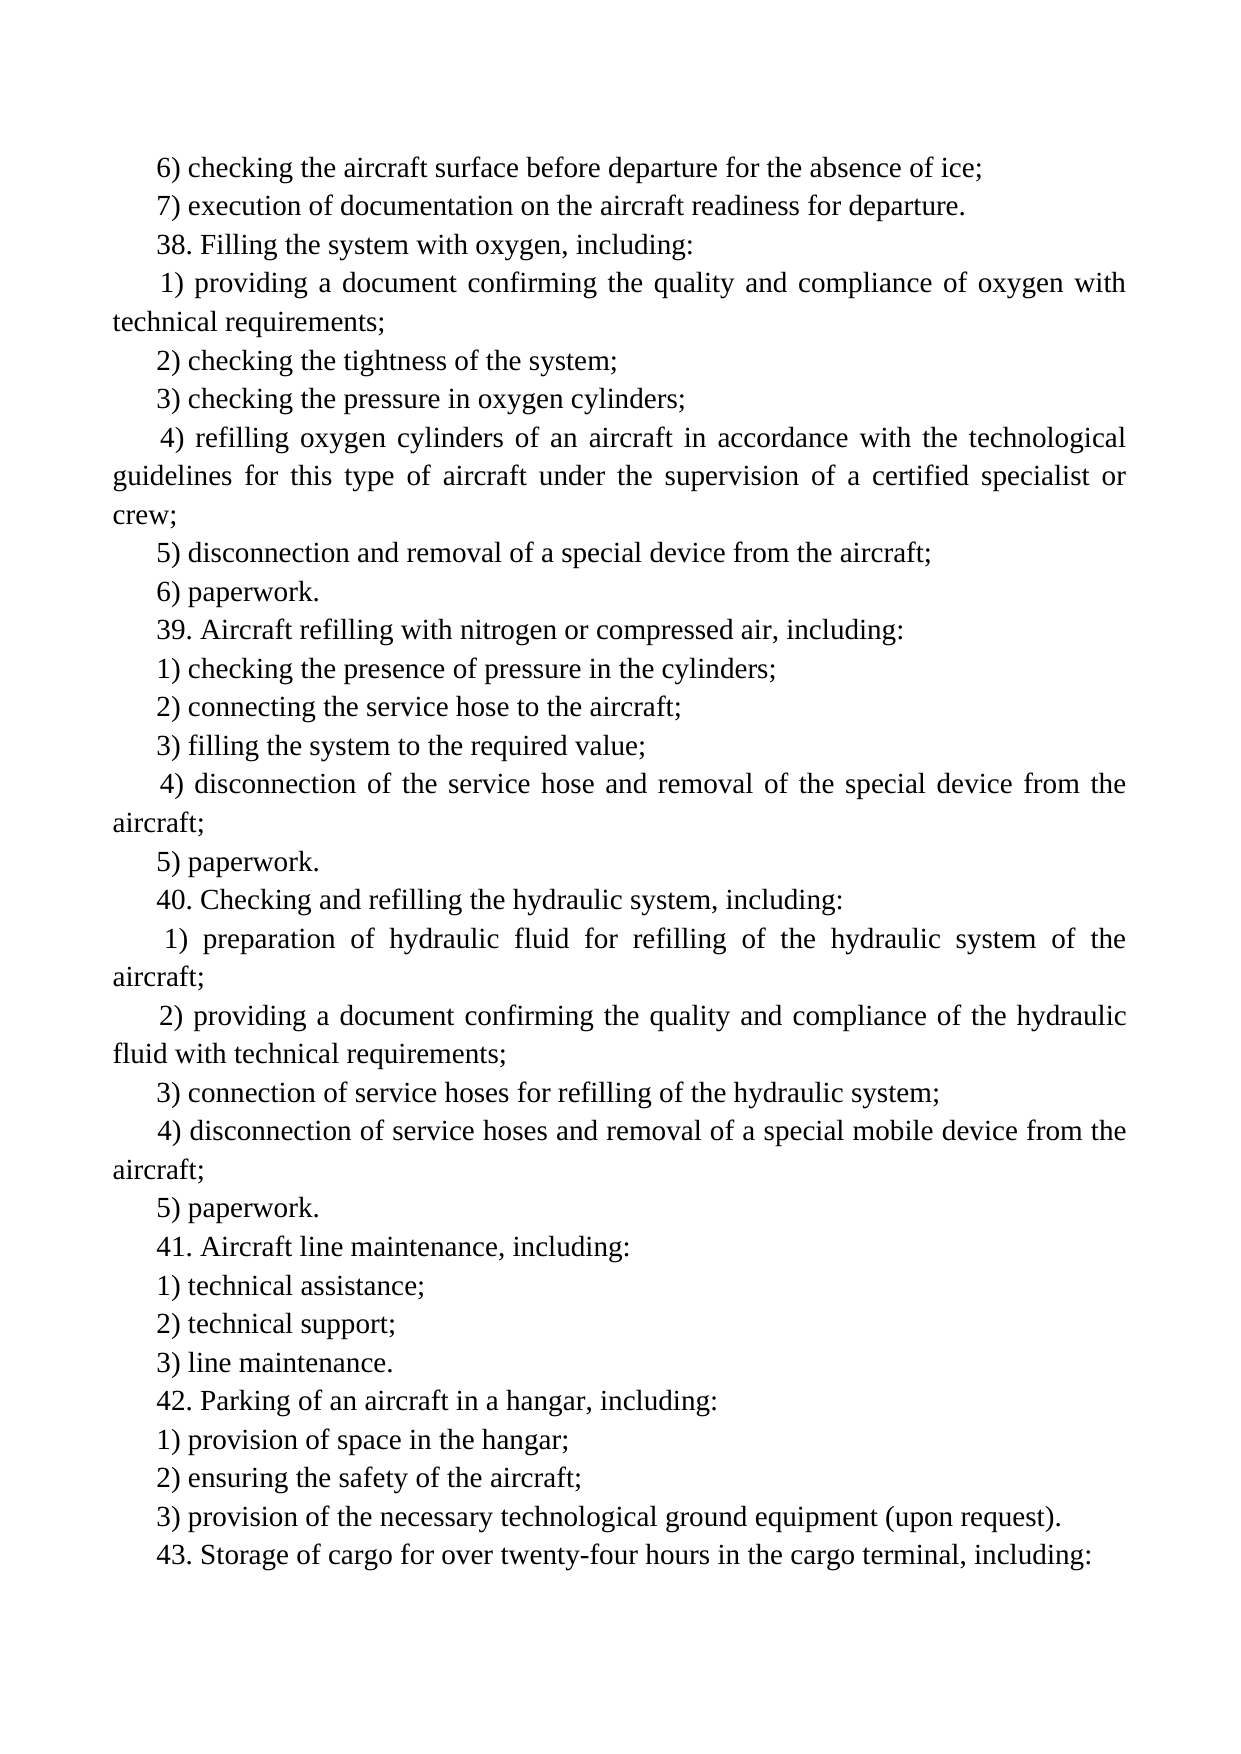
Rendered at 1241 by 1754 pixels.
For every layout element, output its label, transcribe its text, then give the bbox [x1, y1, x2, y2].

text 2) technical support; [112, 1306, 1128, 1340]
text 3) checking the pressure in oxygen cylinders; [112, 381, 1128, 415]
text 38. Filling the system with oxygen, including: [112, 227, 1128, 261]
text 1) checking the presence of pressure in the cylinders; [112, 651, 1128, 684]
text 3) filling the system to the required value; [112, 728, 1128, 762]
text 3) connection of service hoses for refilling of the hydraulic system; [112, 1075, 1128, 1108]
text 3) provision of the necessary technological ground equipment (upon request). [112, 1499, 1128, 1532]
text 1) technical assistance; [112, 1268, 1128, 1301]
text 42. Parking of an aircraft in a hangar, including: [112, 1383, 1128, 1417]
text 1) provision of space in the hangar; [112, 1422, 1128, 1455]
text 5) paperwork. [112, 844, 1128, 877]
text 40. Checking and refilling the hydraulic system, including: [112, 882, 1128, 916]
text 2) checking the tightness of the system; [112, 343, 1128, 376]
text 6) paperwork. [112, 574, 1128, 607]
text 2) ensuring the safety of the aircraft; [112, 1460, 1128, 1494]
text 2) providing a document confirming the quality and compliance of the hydraulic fluid with technical requirements; [112, 998, 1128, 1070]
text 4) disconnection of service hoses and removal of a special mobile device from the aircraft; [112, 1113, 1128, 1186]
text 3) line maintenance. [112, 1345, 1128, 1378]
text 43. Storage of cargo for over twenty-four hours in the cargo terminal, including: [112, 1537, 1128, 1571]
text 39. Aircraft refilling with nitrogen or compressed air, including: [112, 612, 1128, 646]
text 5) disconnection and removal of a special device from the aircraft; [112, 535, 1128, 569]
text 4) disconnection of the service hose and removal of the special device from the aircraft; [112, 767, 1128, 839]
text 6) checking the aircraft surface before departure for the absence of ice; [112, 150, 1128, 183]
text 4) refilling oxygen cylinders of an aircraft in accordance with the technological guidelines for this type of aircraft under the supervision of a certified specialist or crew; [112, 420, 1128, 530]
text 1) providing a document confirming the quality and compliance of oxygen with technical requirements; [112, 266, 1128, 338]
text 41. Aircraft line maintenance, including: [112, 1229, 1128, 1263]
text 2) connecting the service hose to the aircraft; [112, 689, 1128, 723]
text 1) preparation of hydraulic fluid for refilling of the hydraulic system of the aircraft; [112, 921, 1128, 993]
text 5) paperwork. [112, 1191, 1128, 1224]
text 7) execution of documentation on the aircraft readiness for departure. [112, 188, 1128, 222]
